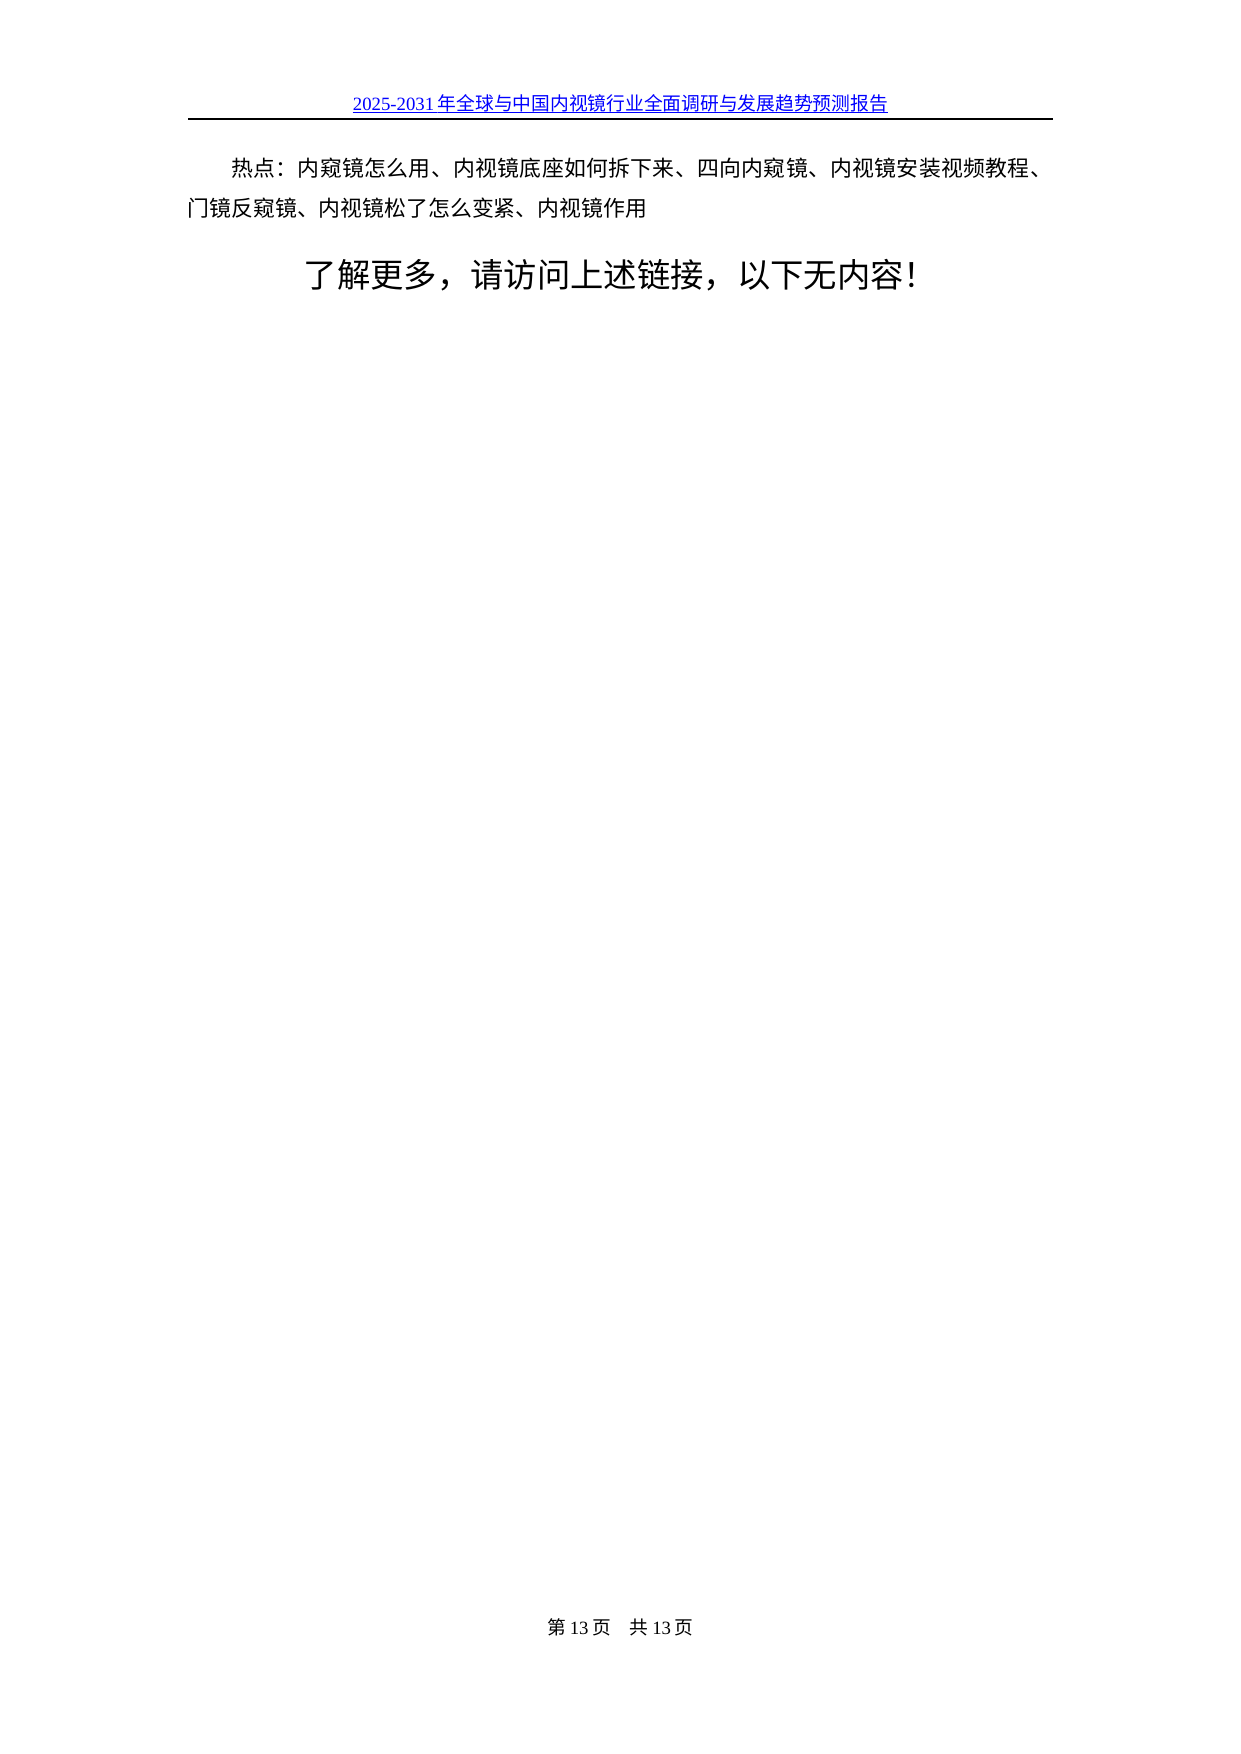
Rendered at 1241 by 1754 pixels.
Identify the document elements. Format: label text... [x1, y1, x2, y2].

text 热点：内窥镜怎么用、内视镜底座如何拆下来、四向内窥镜、内视镜安装视频教程、门镜反窥镜、内视镜松了怎么变紧、内视镜作用 [187, 150, 1053, 223]
title 了解更多，请访问上述链接，以下无内容！ [187, 241, 1053, 306]
